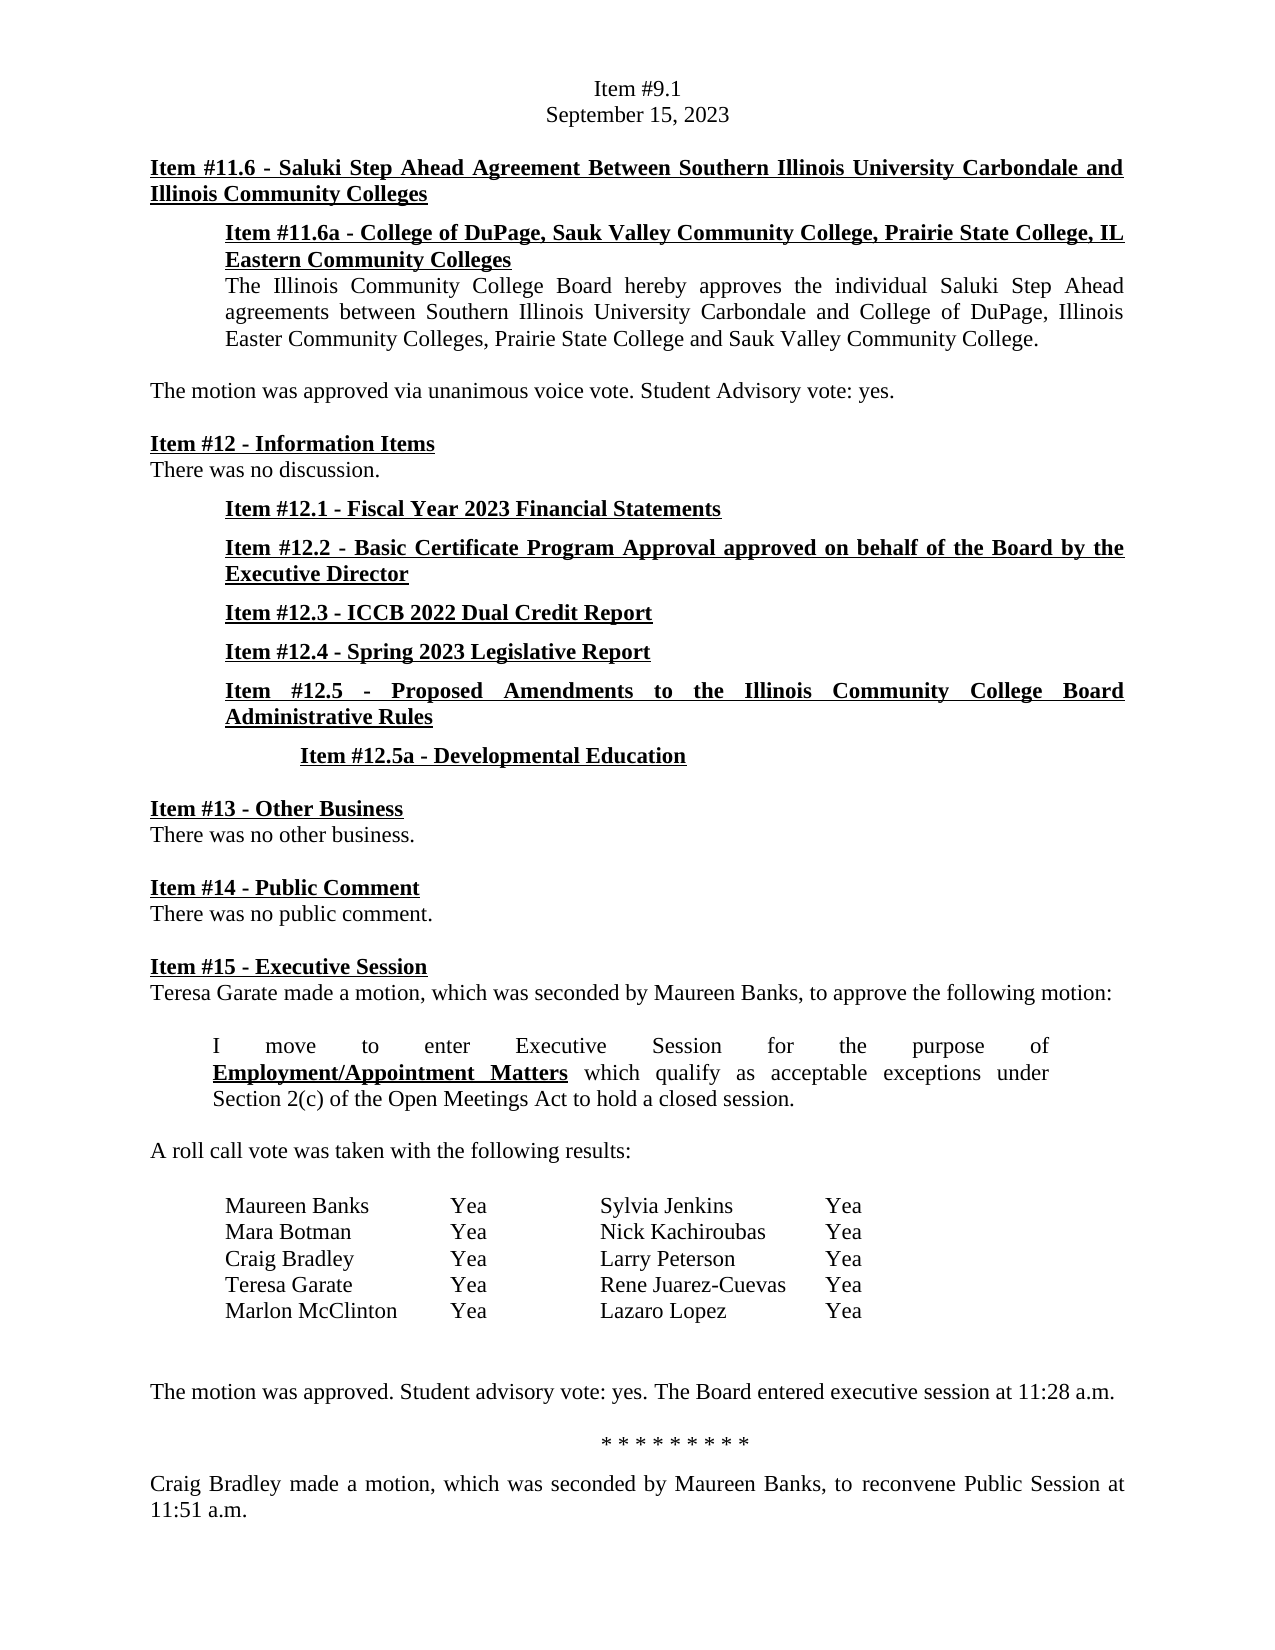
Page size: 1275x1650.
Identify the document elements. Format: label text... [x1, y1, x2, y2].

text Item #11.6a - College of DuPage, Sauk Valley Community College, Prairie State College, IL Eastern Community Colleges [225, 219, 1125, 242]
text The motion was approved via unanimous voice vote. Student Advisory vote: yes. [150, 377, 1125, 404]
text Item #15 - Executive Session [150, 953, 1125, 979]
text Teresa Garate made a motion, which was seconded by Maureen Banks, to approve the following motion: [150, 979, 1125, 1006]
text Item #13 - Other Business [150, 795, 1125, 821]
text Item #12.2 - Basic Certificate Program Approval approved on behalf of the Board by the Executive Director [225, 534, 1125, 557]
text Item #11.6a - College of DuPage, Sauk Valley Community College, Prairie State College, IL Eastern Community Colleges [225, 243, 1125, 272]
text Craig Bradley made a motion, which was seconded by Maureen Banks, to reconvene Public Session at 11:51 a.m. [150, 1470, 1125, 1522]
text Maureen Banks Yea Sylvia Jenkins Yea [150, 1192, 1125, 1218]
text Item #12.3 - ICCB 2022 Dual Credit Report [150, 599, 1125, 626]
text Item #12.1 - Fiscal Year 2023 Financial Statements [150, 495, 1125, 522]
text There was no public comment. [150, 900, 1125, 927]
text Item #12.5a - Developmental Education [225, 742, 1125, 769]
text Item #12 - Information Items [150, 430, 1125, 456]
text Item #12.5 - Proposed Amendments to the Illinois Community College Board Administrative Rules [225, 701, 1125, 730]
text Item #12.2 - Basic Certificate Program Approval approved on behalf of the Board by the Executive Director [225, 558, 1125, 587]
text The motion was approved. Student advisory vote: yes. The Board entered executive session at 11:28 a.m. [150, 1378, 1125, 1404]
text Craig Bradley Yea Larry Peterson Yea [150, 1245, 1125, 1271]
text Item #14 - Public Comment [150, 874, 1125, 900]
text A roll call vote was taken with the following results: [150, 1138, 1125, 1164]
text There was no discussion. [150, 456, 1125, 483]
text Mara Botman Yea Nick Kachiroubas Yea [150, 1218, 1125, 1245]
text * * * * * * * * * [225, 1431, 1125, 1457]
text Teresa Garate Yea Rene Juarez-Cuevas Yea [150, 1271, 1125, 1297]
text Item #12.5 - Proposed Amendments to the Illinois Community College Board Administrative Rules [225, 677, 1125, 700]
text Marlon McClinton Yea Lazaro Lopez Yea [150, 1297, 1125, 1324]
text Item #12.4 - Spring 2023 Legislative Report [150, 638, 1125, 664]
text There was no other business. [150, 821, 1125, 848]
text The Illinois Community College Board hereby approves the individual Saluki Step Ahead agreements between Southern Illinois University Carbondale and College of DuPage, Illinois Easter Community Colleges, Prairie State College and Sauk Valley Community College. [225, 272, 1125, 351]
text I move to enter Executive Session for the purpose of Employment/Appointment Matters which qualify as acceptable exceptions under Section 2(c) of the Open Meetings Act to hold a closed session. [212, 1032, 1050, 1111]
text Item #11.6 - Saluki Step Ahead Agreement Between Southern Illinois University Carbondale and Illinois Community Colleges [150, 154, 1125, 207]
